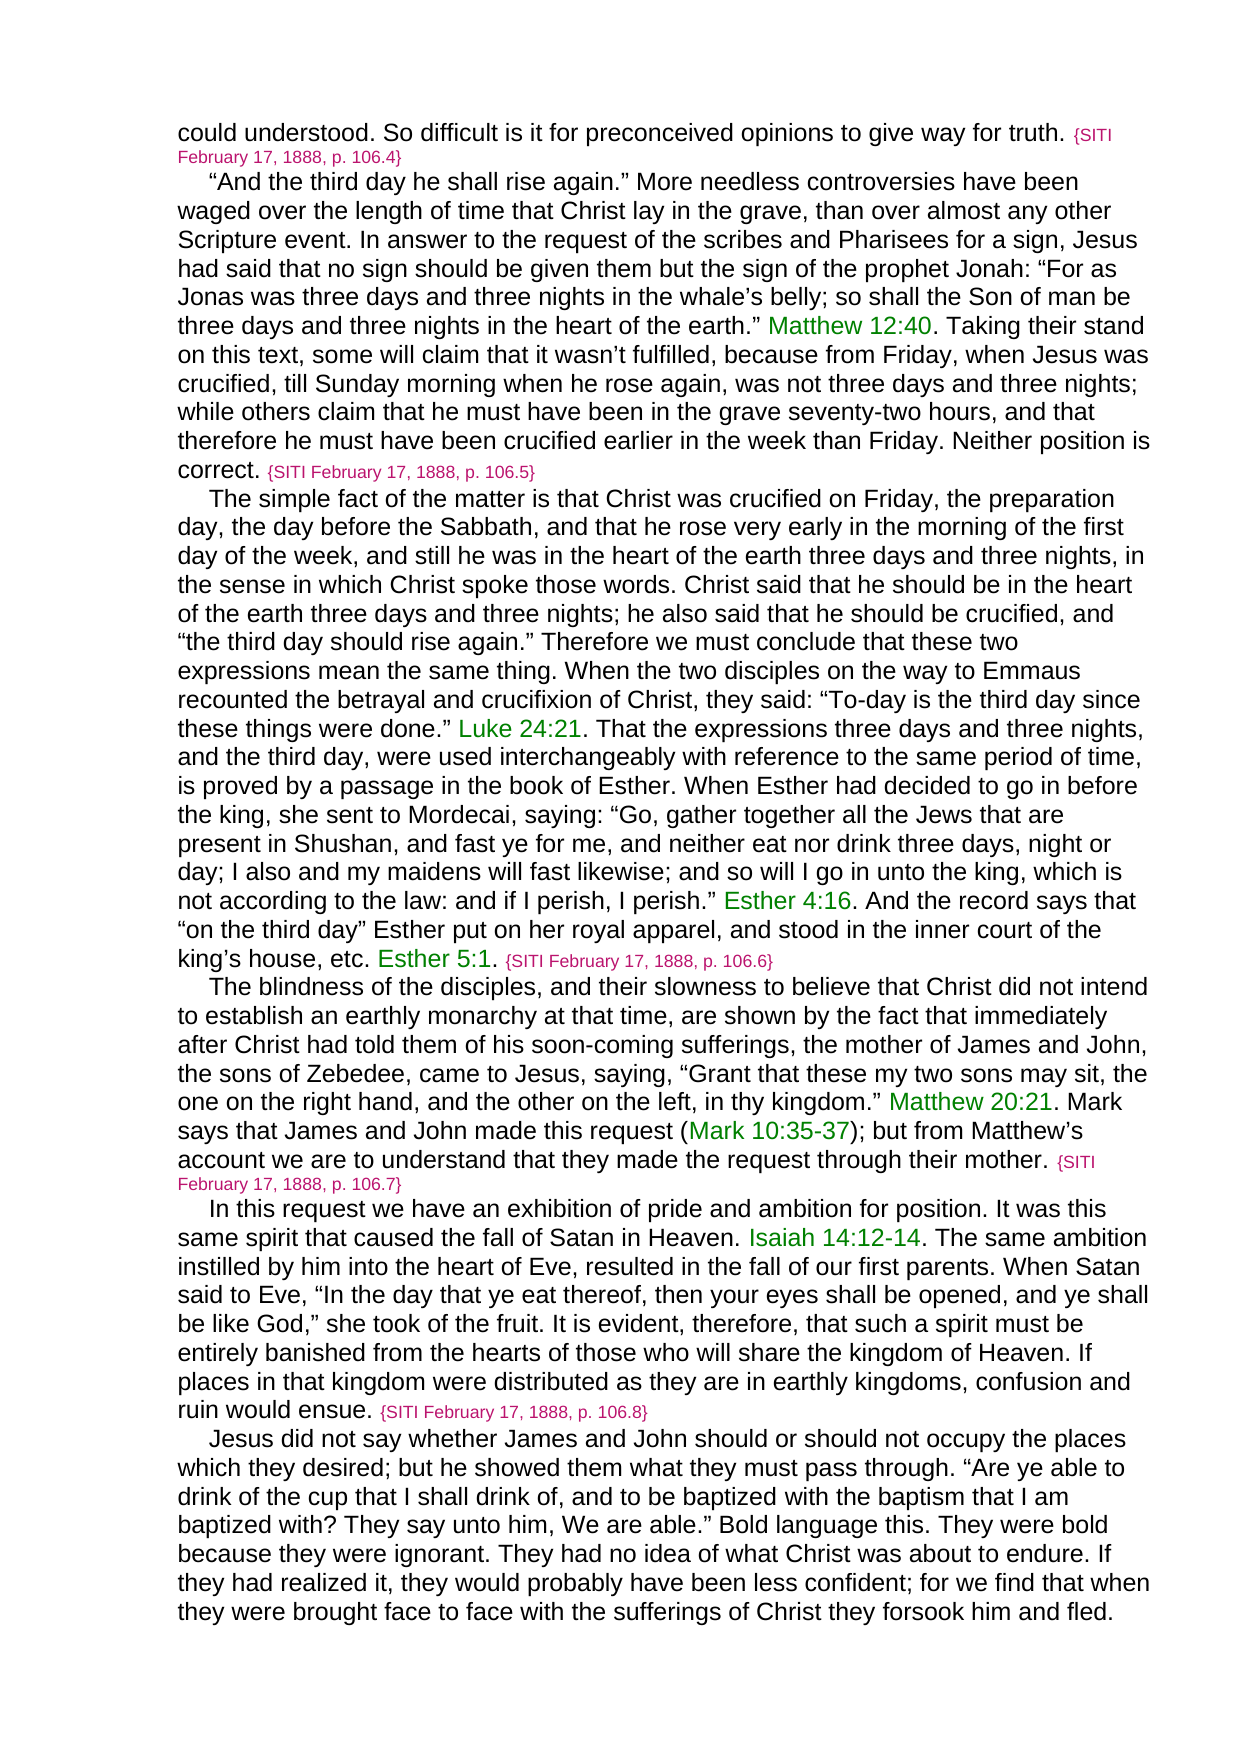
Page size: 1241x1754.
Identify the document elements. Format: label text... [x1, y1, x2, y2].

text The blindness of the disciples, and their slowness to believe that Christ did not intend to establish an earthly monarchy at that time, are shown by the fact that immediately after Christ had told them of his soon-coming sufferings, the mother of James and John, the sons of Zebedee, came to Jesus, saying, “Grant that these my two sons may sit, the one on the right hand, and the other on the left, in thy kingdom.” Matthew 20:21. Mark says that James and John made this request (Mark 10:35-37); but from Matthew’s account we are to understand that they made the request through their mother. {SITI February 17, 1888, p. 106.7} [177, 972, 1152, 1194]
text In this request we have an exhibition of pride and ambition for position. It was this same spirit that caused the fall of Satan in Heaven. Isaiah 14:12-14. The same ambition instilled by him into the heart of Eve, resulted in the fall of our first parents. When Satan said to Eve, “In the day that ye eat thereof, then your eyes shall be opened, and ye shall be like God,” she took of the fruit. It is evident, therefore, that such a spirit must be entirely banished from the hearts of those who will share the kingdom of Heaven. If places in that kingdom were distributed as they are in earthly kingdoms, confusion and ruin would ensue. {SITI February 17, 1888, p. 106.8} [177, 1194, 1152, 1424]
text “And the third day he shall rise again.” More needless controversies have been waged over the length of time that Christ lay in the grave, than over almost any other Scripture event. In answer to the request of the scribes and Pharisees for a sign, Jesus had said that no sign should be given them but the sign of the prophet Jonah: “For as Jonas was three days and three nights in the whale’s belly; so shall the Son of man be three days and three nights in the heart of the earth.” Matthew 12:40. Taking their stand on this text, some will claim that it wasn’t fulfilled, because from Friday, when Jesus was crucified, till Sunday morning when he rose again, was not three days and three nights; while others claim that he must have been in the grave seventy-two hours, and that therefore he must have been crucified earlier in the week than Friday. Neither position is correct. {SITI February 17, 1888, p. 106.5} [177, 167, 1152, 483]
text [177, 118, 1152, 167]
text The simple fact of the matter is that Christ was crucified on Friday, the preparation day, the day before the Sabbath, and that he rose very early in the morning of the first day of the week, and still he was in the heart of the earth three days and three nights, in the sense in which Christ spoke those words. Christ said that he should be in the heart of the earth three days and three nights; he also said that he should be crucified, and “the third day should rise again.” Therefore we must conclude that these two expressions mean the same thing. When the two disciples on the way to Emmaus recounted the betrayal and crucifixion of Christ, they said: “To-day is the third day since these things were done.” Luke 24:21. That the expressions three days and three nights, and the third day, were used interchangeably with reference to the same period of time, is proved by a passage in the book of Esther. When Esther had decided to go in before the king, she sent to Mordecai, saying: “Go, gather together all the Jews that are present in Shushan, and fast ye for me, and neither eat nor drink three days, night or day; I also and my maidens will fast likewise; and so will I go in unto the king, which is not according to the law: and if I perish, I perish.” Esther 4:16. And the record says that “on the third day” Esther put on her royal apparel, and stood in the inner court of the king’s house, etc. Esther 5:1. {SITI February 17, 1888, p. 106.6} [177, 483, 1152, 972]
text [177, 1424, 1152, 1625]
